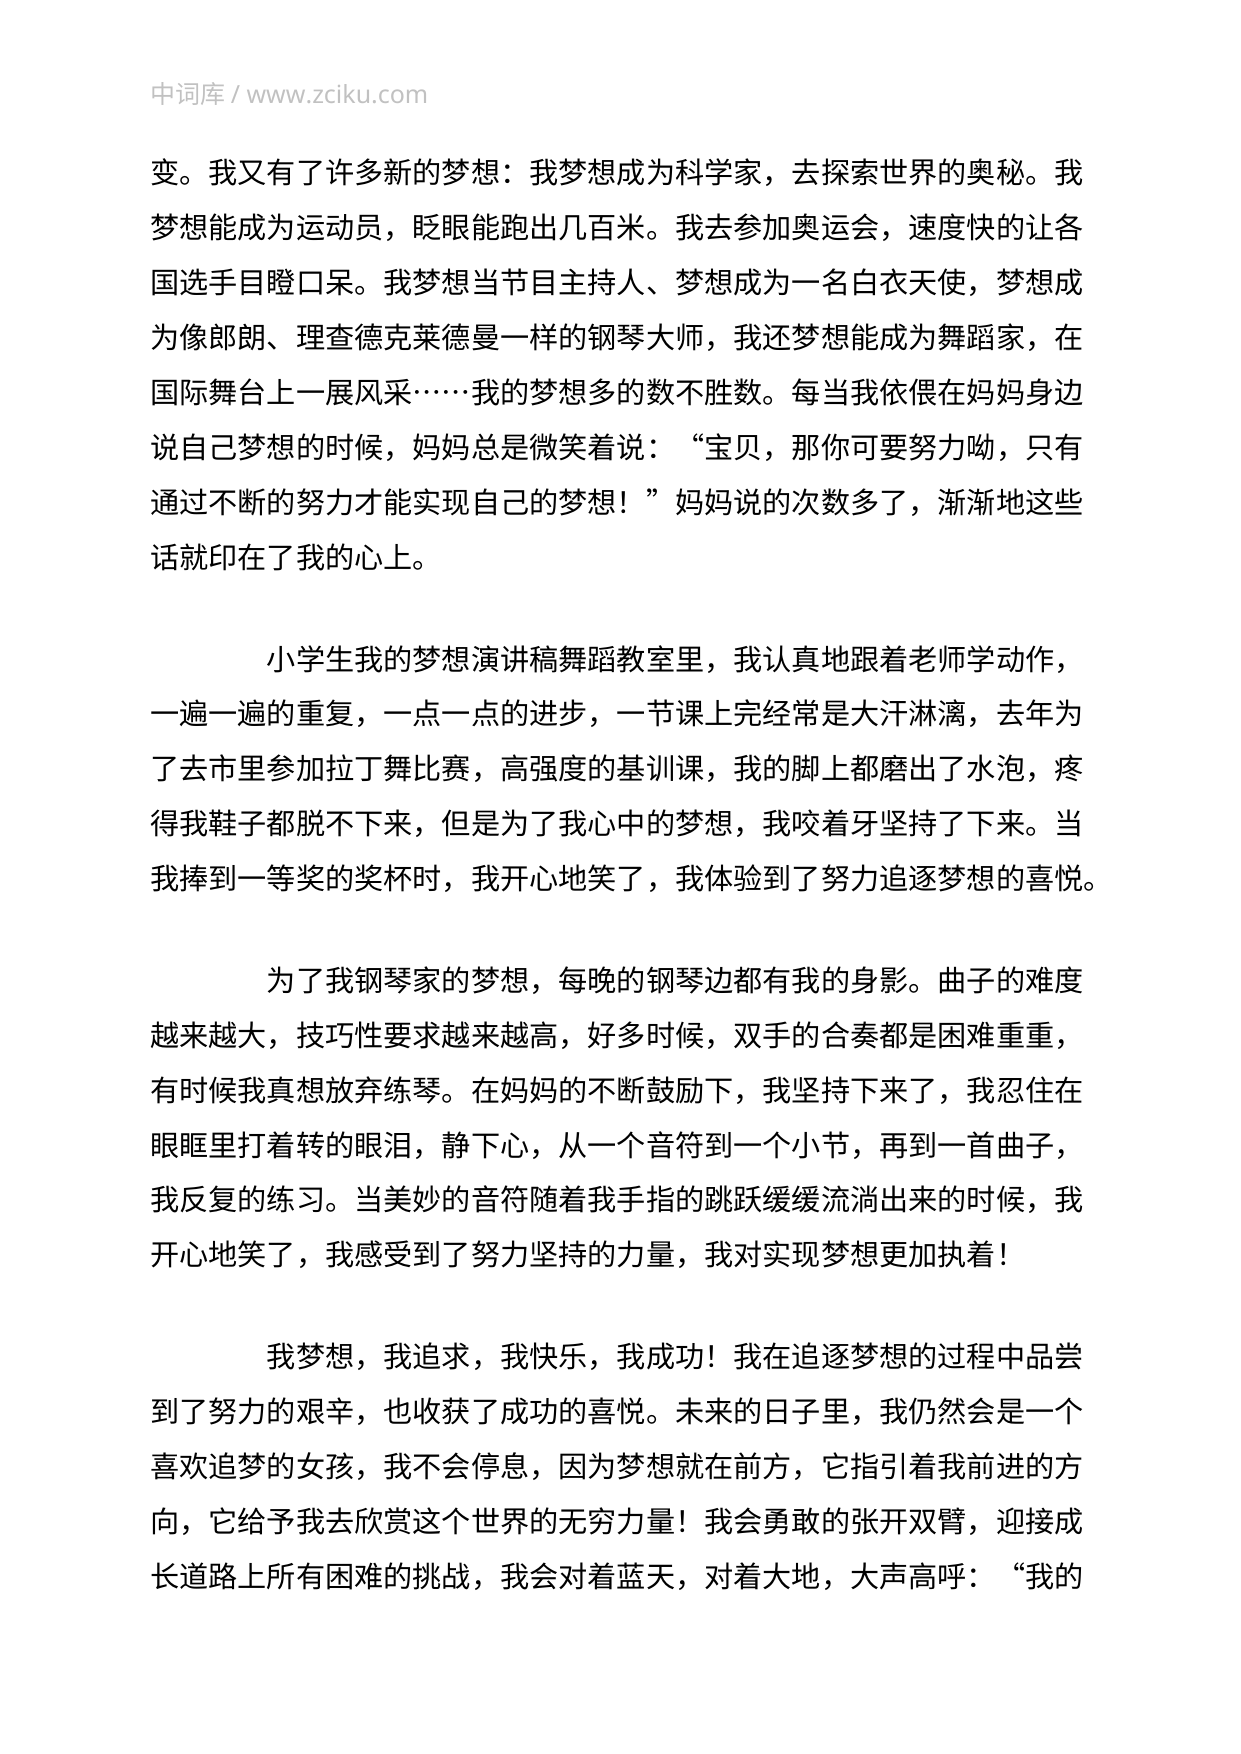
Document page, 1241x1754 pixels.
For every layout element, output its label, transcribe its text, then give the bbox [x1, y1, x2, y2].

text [150, 1334, 1090, 1596]
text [150, 150, 1090, 577]
text 为了我钢琴家的梦想，每晚的钢琴边都有我的身影。曲子的难度越来越大，技巧性要求越来越高，好多时候，双手的合奏都是困难重重，有时候我真想放弃练琴。在妈妈的不断鼓励下，我坚持下来了，我忍住在眼眶里打着转的眼泪，静下心，从一个音符到一个小节，再到一首曲子，我反复的练习。当美妙的音符随着我手指的跳跃缓缓流淌出来的时候，我开心地笑了，我感受到了努力坚持的力量，我对实现梦想更加执着！ [150, 957, 1090, 1274]
text 小学生我的梦想演讲稿舞蹈教室里，我认真地跟着老师学动作，一遍一遍的重复，一点一点的进步，一节课上完经常是大汗淋漓，去年为了去市里参加拉丁舞比赛，高强度的基训课，我的脚上都磨出了水泡，疼得我鞋子都脱不下来，但是为了我心中的梦想，我咬着牙坚持了下来。当我捧到一等奖的奖杯时，我开心地笑了，我体验到了努力追逐梦想的喜悦。 [150, 636, 1090, 898]
